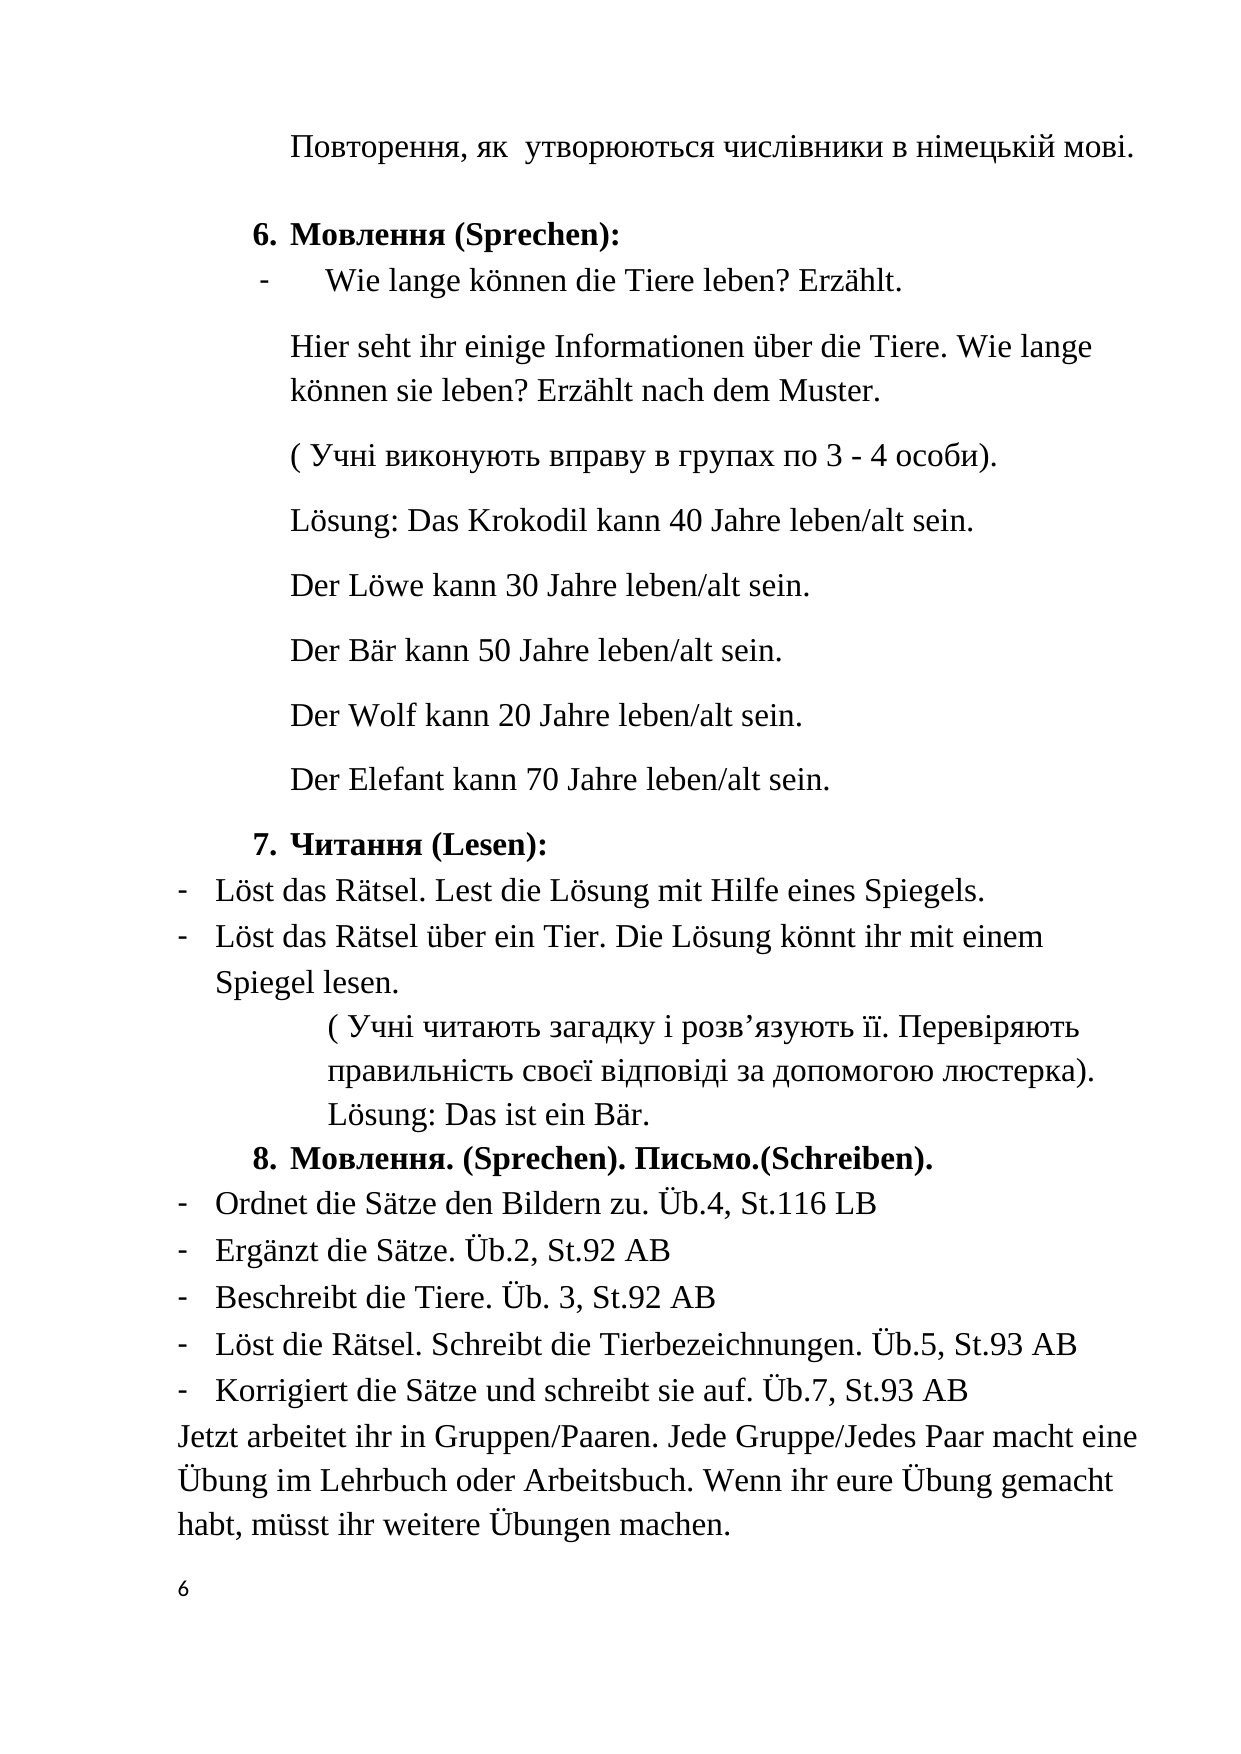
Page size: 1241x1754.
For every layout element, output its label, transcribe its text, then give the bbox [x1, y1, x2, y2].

text Lösung: Das Krokodil kann 40 Jahre leben/alt sein. [290, 500, 1152, 538]
list Ordnet die Sätze den Bildern zu. Üb.4, St.116 LB [177, 1182, 1152, 1223]
text Der Elefant kann 70 Jahre leben/alt sein. [290, 760, 1152, 798]
text Der Wolf kann 20 Jahre leben/alt sein. [290, 695, 1152, 733]
list Beschreibt die Tiere. Üb. .92 AB [177, 1276, 1152, 1316]
list Ergänzt die Sätze. Üb.2, St.92 AB [177, 1229, 1152, 1270]
list Löst das Rätsel. Lest die Lösung mit Hilfe eines Spiegels. [177, 869, 1152, 909]
text Der Bär kann 50 Jahre leben/alt sein. [290, 630, 1152, 668]
list Jetzt arbeitet ihr in Gruppen/Paaren. Jede Gruppe/Jedes Paar macht eine Übung im Lehrbuch oder Arbeitsbuch. Wenn ihr eure Übung gemacht habt, müsst ihr weitere Übungen machen. [177, 1416, 1152, 1542]
list Мовлення (Sprechen): [252, 214, 1152, 253]
list Korrigiert die Sätze und schreibt sie auf. Üb.7, St.93 AB [177, 1369, 1152, 1410]
list Wie lange können die Tiere leben? Erzählt. [252, 259, 1152, 299]
list Читання (Lesen): [252, 824, 1152, 863]
list Повторення, як утворюються числівники в німецькій мові. [290, 126, 1152, 165]
list Löst das Rätsel über ein Tier. Die Lösung könnt ihr mit einem Spiegel lesen. [177, 915, 1152, 1000]
list Lösung: Das ist ein Bär. [327, 1094, 1152, 1132]
text Der Löwe kann 30 Jahre leben/alt sein. [290, 565, 1152, 603]
text ( Учні виконують вправу в групах по 3 - 4 особи). [290, 435, 1152, 473]
text Hier seht ihr einige Informationen über die Tiere. Wie lange können sie leben? Erzählt nach dem Muster. [290, 326, 1152, 409]
list ( Учні читають загадку і розв’язують її. Перевіряють правильність своєї відповіді за допомогою люстерка). [327, 1006, 1152, 1088]
list Мовлення. (Sprechen). Письмо.(Schreiben). [252, 1138, 1152, 1176]
list Löst die Rätsel. Schreibt die Tierbezeichnungen. Üb.5, St.93 AB [177, 1322, 1152, 1363]
